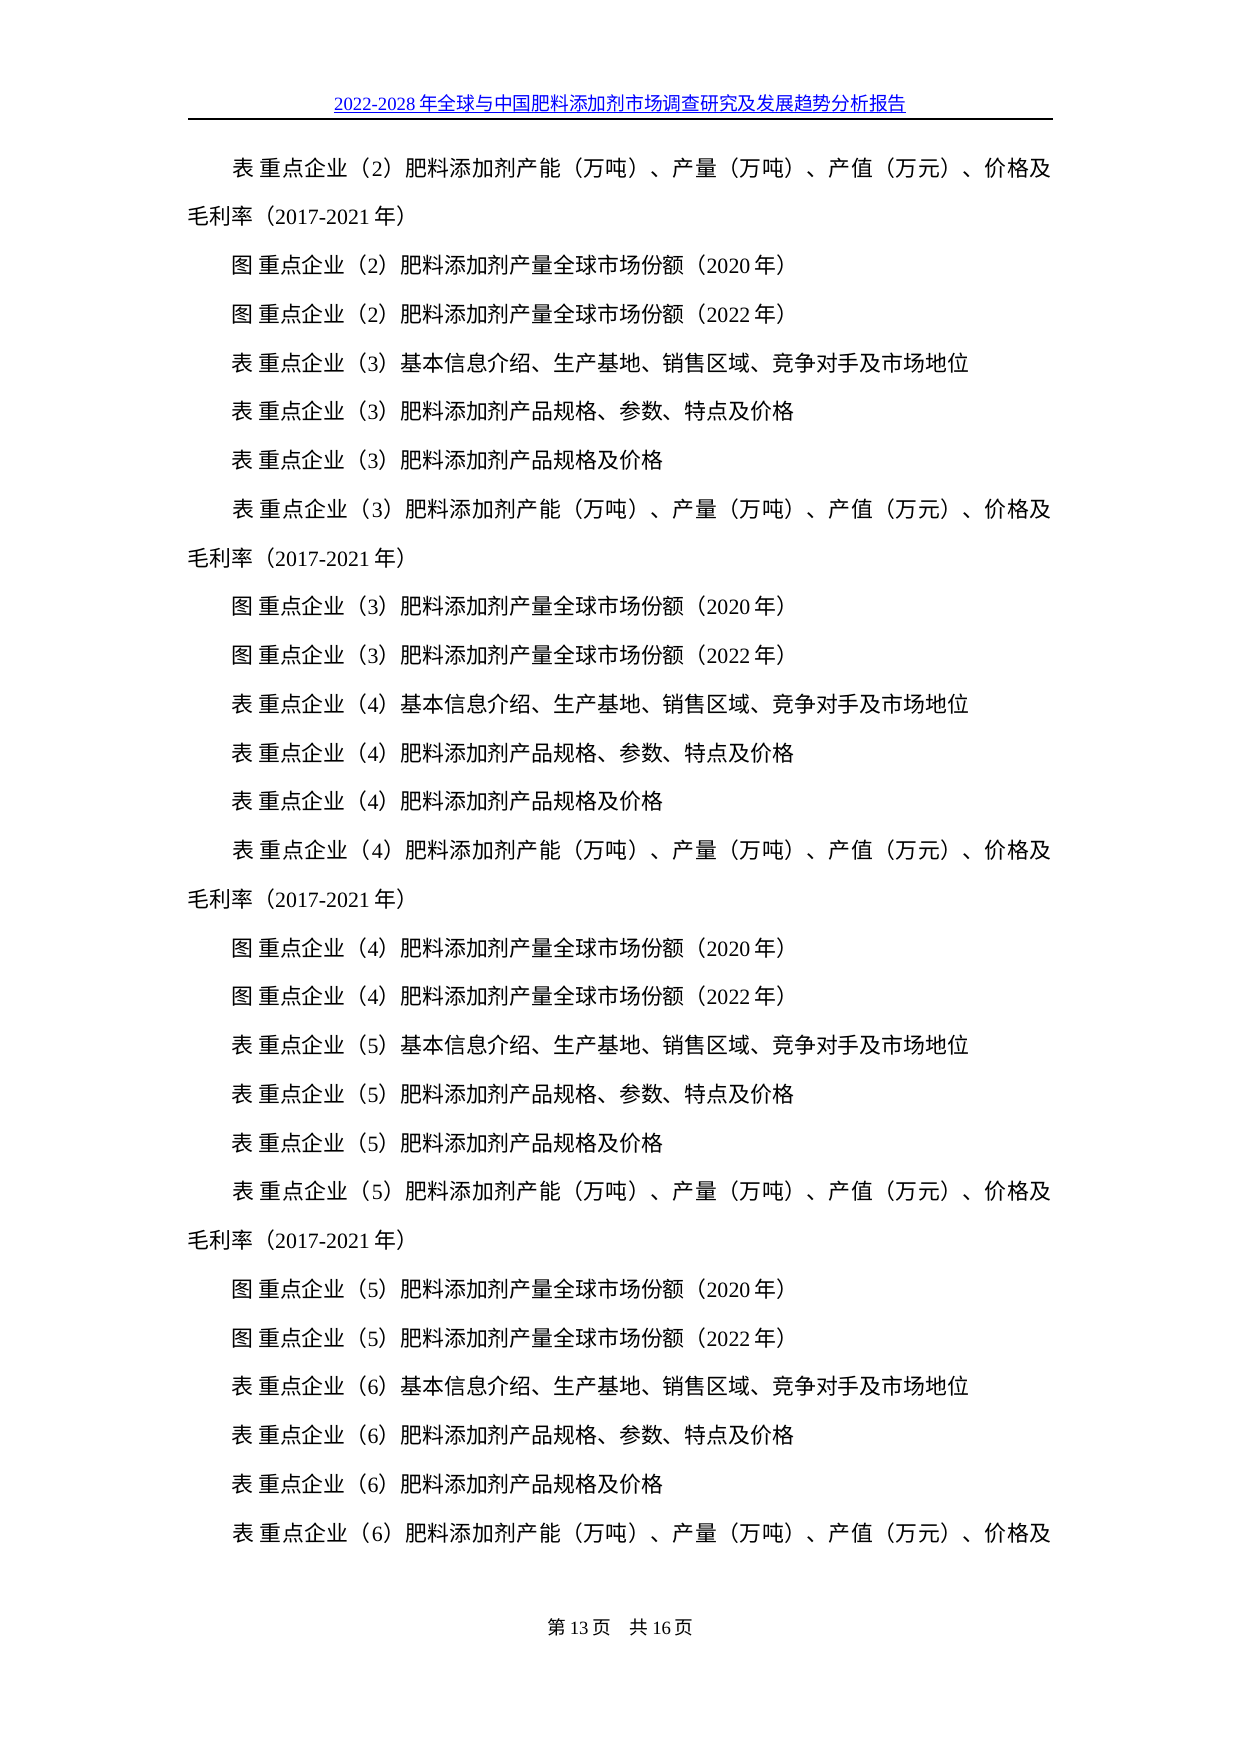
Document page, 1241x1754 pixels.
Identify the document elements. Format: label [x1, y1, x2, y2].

text [187, 150, 1053, 1548]
